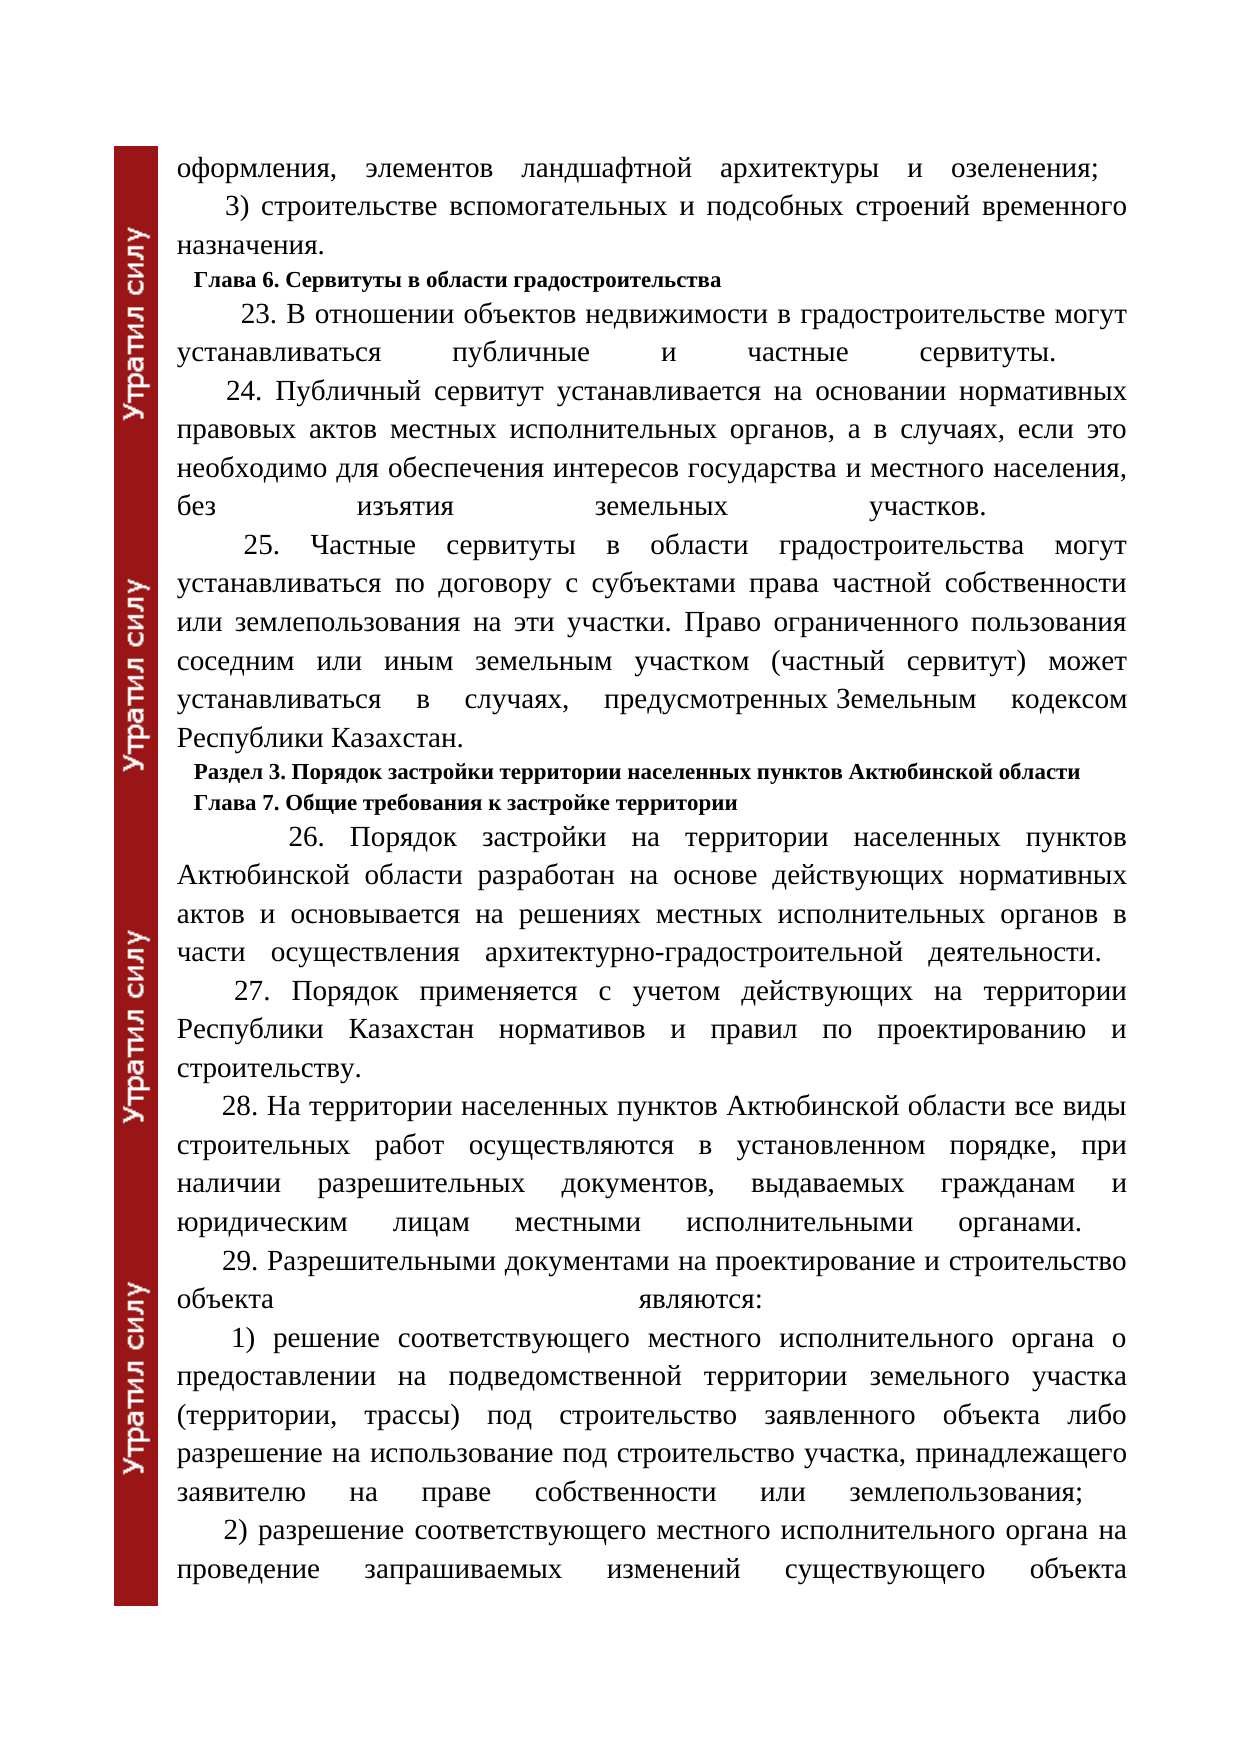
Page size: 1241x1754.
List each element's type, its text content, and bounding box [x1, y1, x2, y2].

text Раздел 3. Порядок застройки территории населенных пунктов Актюбинской области [112, 758, 1128, 785]
picture [114, 261, 158, 266]
picture [114, 815, 158, 819]
picture [114, 292, 158, 296]
picture [114, 146, 158, 150]
picture [114, 753, 158, 758]
text Глава 6. Сервитуты в области градостроительства [112, 266, 1128, 292]
text 23. В отношении объектов недвижимости в градостроительстве могут устанавливаться публичные и частные сервитуты. 24. Публичный сервитут устанавливается на основании нормативных правовых актов местных исполнительных органов, а в случаях, если это необходимо для обеспечения интересов государства и местного населения, без изъятия земельных участков. 25. Частные сервитуты в области градостроительства могут устанавливаться по договору с субъектами права частной собственности или землепользования на эти участки. Право ограниченного пользования соседним или иным земельным участком (частный сервитут) может устанавливаться в случаях, предусмотренных Земельным кодексом Республики Казахстан. [112, 296, 1128, 753]
picture [114, 1584, 158, 1606]
text Глава 7. Общие требования к застройке территории [112, 788, 1128, 815]
